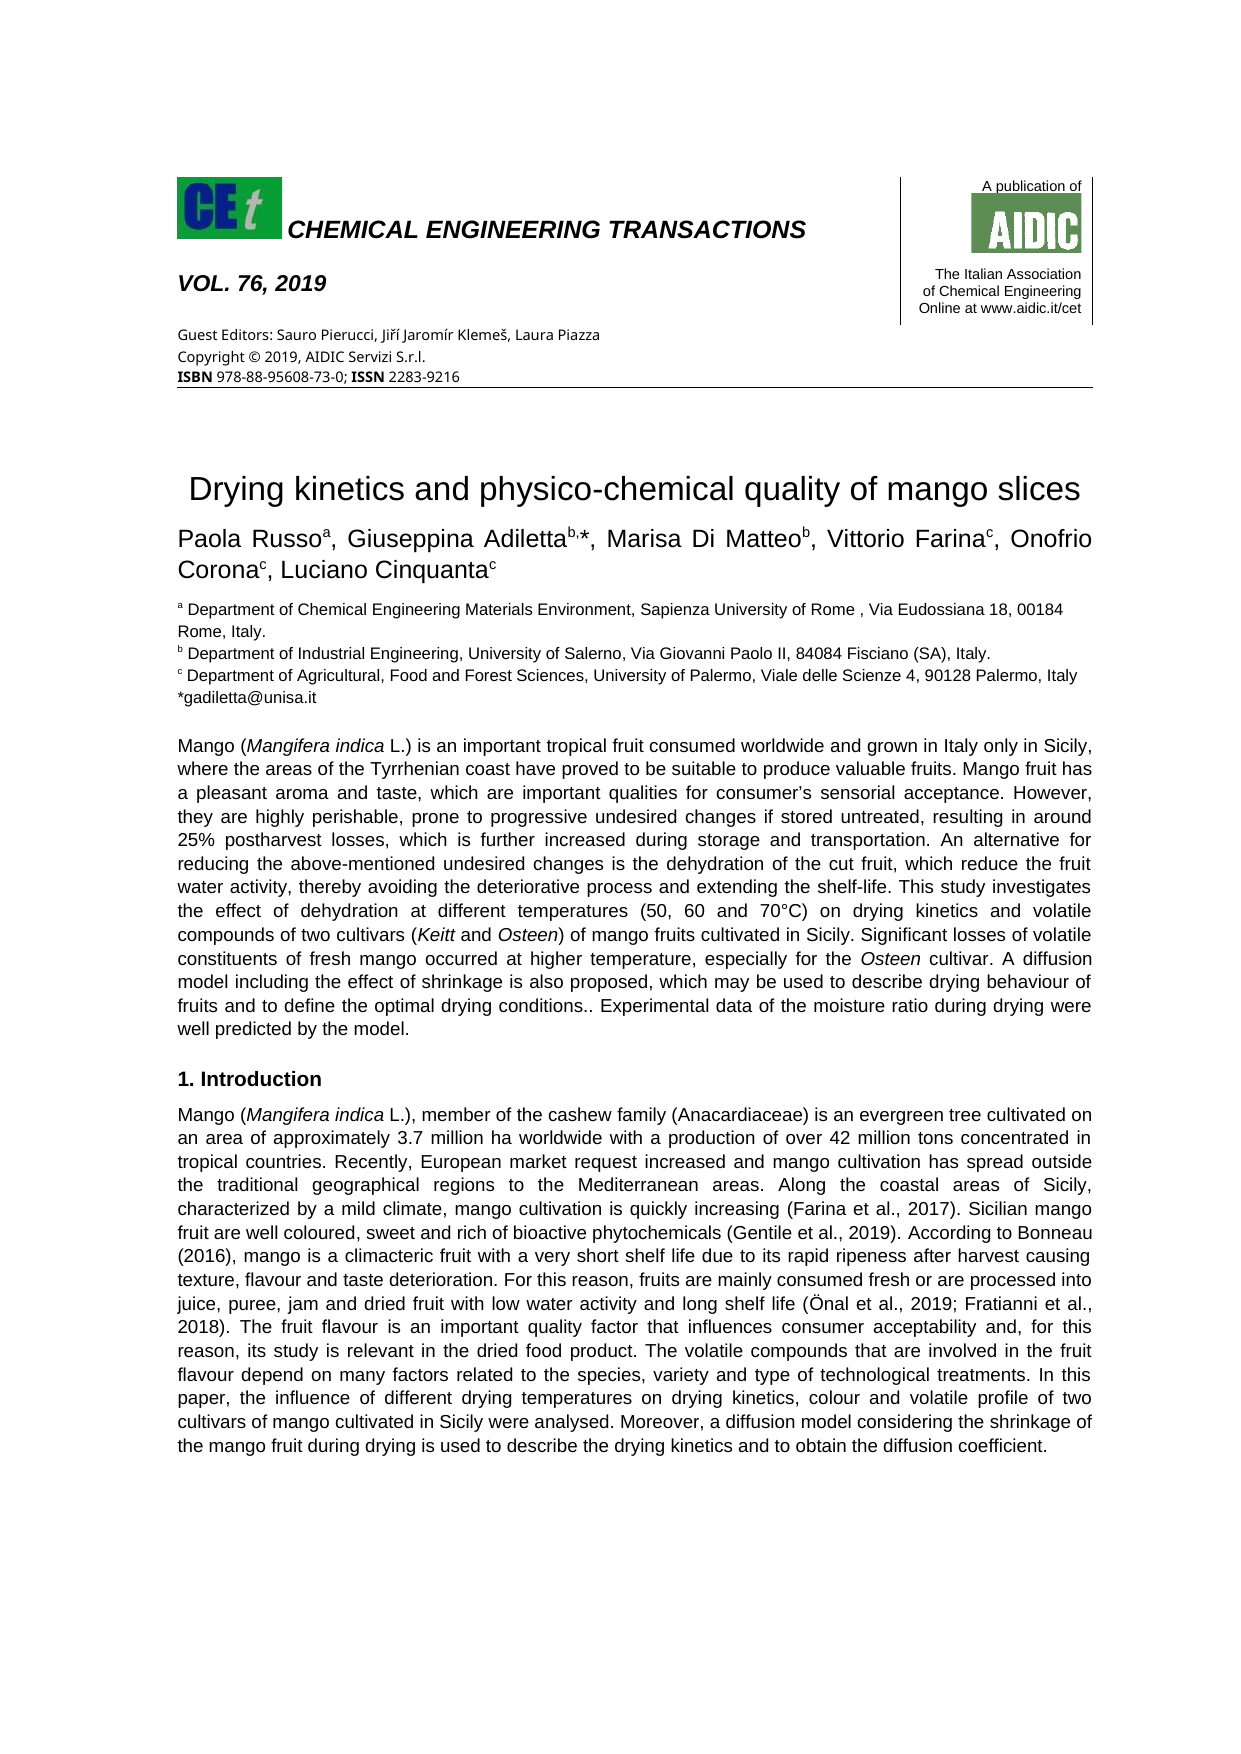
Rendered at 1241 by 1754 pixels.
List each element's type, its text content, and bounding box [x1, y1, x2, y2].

text c Department of Agricultural, Food and Forest Sciences, University of Palermo, Viale delle Scienze 4, 90128 Palermo, Italy [177, 666, 1092, 685]
title Drying kinetics and physico-chemical quality of mango slices [177, 469, 1092, 508]
text Paola Russoa, Giuseppina Adilettab,*, Marisa Di Matteob, Vittorio Farinac, Onofrio Coronac, Luciano Cinquantac [177, 524, 1092, 584]
table_cell Guest Editors: Sauro Pierucci, Jiří Jaromír Klemeš, Laura Piazza Copyright © 2019, AIDIC Servizi S.r.l. ISBN 978-88-95608-73-0; ISSN 2283-9216 [177, 325, 1093, 387]
text Mango (Mangifera indica L.), member of the cashew family (Anacardiaceae) is an evergreen tree cultivated on an area of approximately 3.7 million ha worldwide with a production of over 42 million tons concentrated in tropical countries. Recently, European market request increased and mango cultivation has spread outside the traditional geographical regions to the Mediterranean areas. Along the coastal areas of Sicily, characterized by a mild climate, mango cultivation is quickly increasing (Farina et al., 2017). Sicilian mango fruit are well coloured, sweet and rich of bioactive phytochemicals (Gentile et al., 2019). According to Bonneau (2016), mango is a climacteric fruit with a very short shelf life due to its rapid ripeness after harvest causing texture, flavour and taste deterioration. For this reason, fruits are mainly consumed fresh or are processed into juice, puree, jam and dried fruit with low water activity and long shelf life (Önal et al., 2019; Fratianni et al., 2018). The fruit flavour is an important quality factor that influences consumer acceptability and, for this reason, its study is relevant in the dried food product. The volatile compounds that are involved in the fruit flavour depend on many factors related to the species, variety and type of technological treatments. In this paper, the influence of different drying temperatures on drying kinetics, colour and volatile profile of two cultivars of mango cultivated in Sicily were analysed. Moreover, a diffusion model considering the shrinkage of the mango fruit during drying is used to describe the drying kinetics and to obtain the diffusion coefficient. [177, 1103, 1092, 1456]
text *gadiletta@unisa.it [177, 687, 1092, 707]
picture [971, 193, 1082, 253]
text a Department of Chemical Engineering Materials Environment, Sapienza University of Rome , Via Eudossiana 18, 00184 Rome, Italy. [177, 599, 1092, 641]
table_cell The Italian Association of Chemical Engineering Online at www.aidic.it/cet [901, 266, 1092, 325]
text Mango (Mangifera indica L.) is an important tropical fruit consumed worldwide and grown in Italy only in Sicily, where the areas of the Tyrrhenian coast have proved to be suitable to produce valuable fruits. Mango fruit has a pleasant aroma and taste, which are important qualities for consumer’s sensorial acceptance. However, they are highly perishable, prone to progressive undesired changes if stored untreated, resulting in around 25% postharvest losses, which is further increased during storage and transportation. An alternative for reducing the above-mentioned undesired changes is the dehydration of the cut fruit, which reduce the fruit water activity, thereby avoiding the deteriorative process and extending the shelf-life. This study investigates the effect of dehydration at different temperatures (50, 60 and 70°C) on drying kinetics and volatile compounds of two cultivars (Keitt and Osteen) of mango fruits cultivated in Sicily. Significant losses of volatile constituents of fresh mango occurred at higher temperature, especially for the Osteen cultivar. A diffusion model including the effect of shrinkage is also proposed, which may be used to describe drying behaviour of fruits and to define the optimal drying conditions.. Experimental data of the moisture ratio during drying were well predicted by the model. [177, 734, 1092, 1040]
subtitle Introduction [177, 1067, 1092, 1091]
picture [177, 177, 283, 239]
table_header CHEMICAL ENGINEERING TRANSACTIONS VOL. 76, 2019 [177, 177, 900, 325]
text b Department of Industrial Engineering, University of Salerno, Via Giovanni Paolo II, 84084 Fisciano (SA), Italy. [177, 643, 1092, 663]
table_header A publication of [901, 177, 1092, 266]
